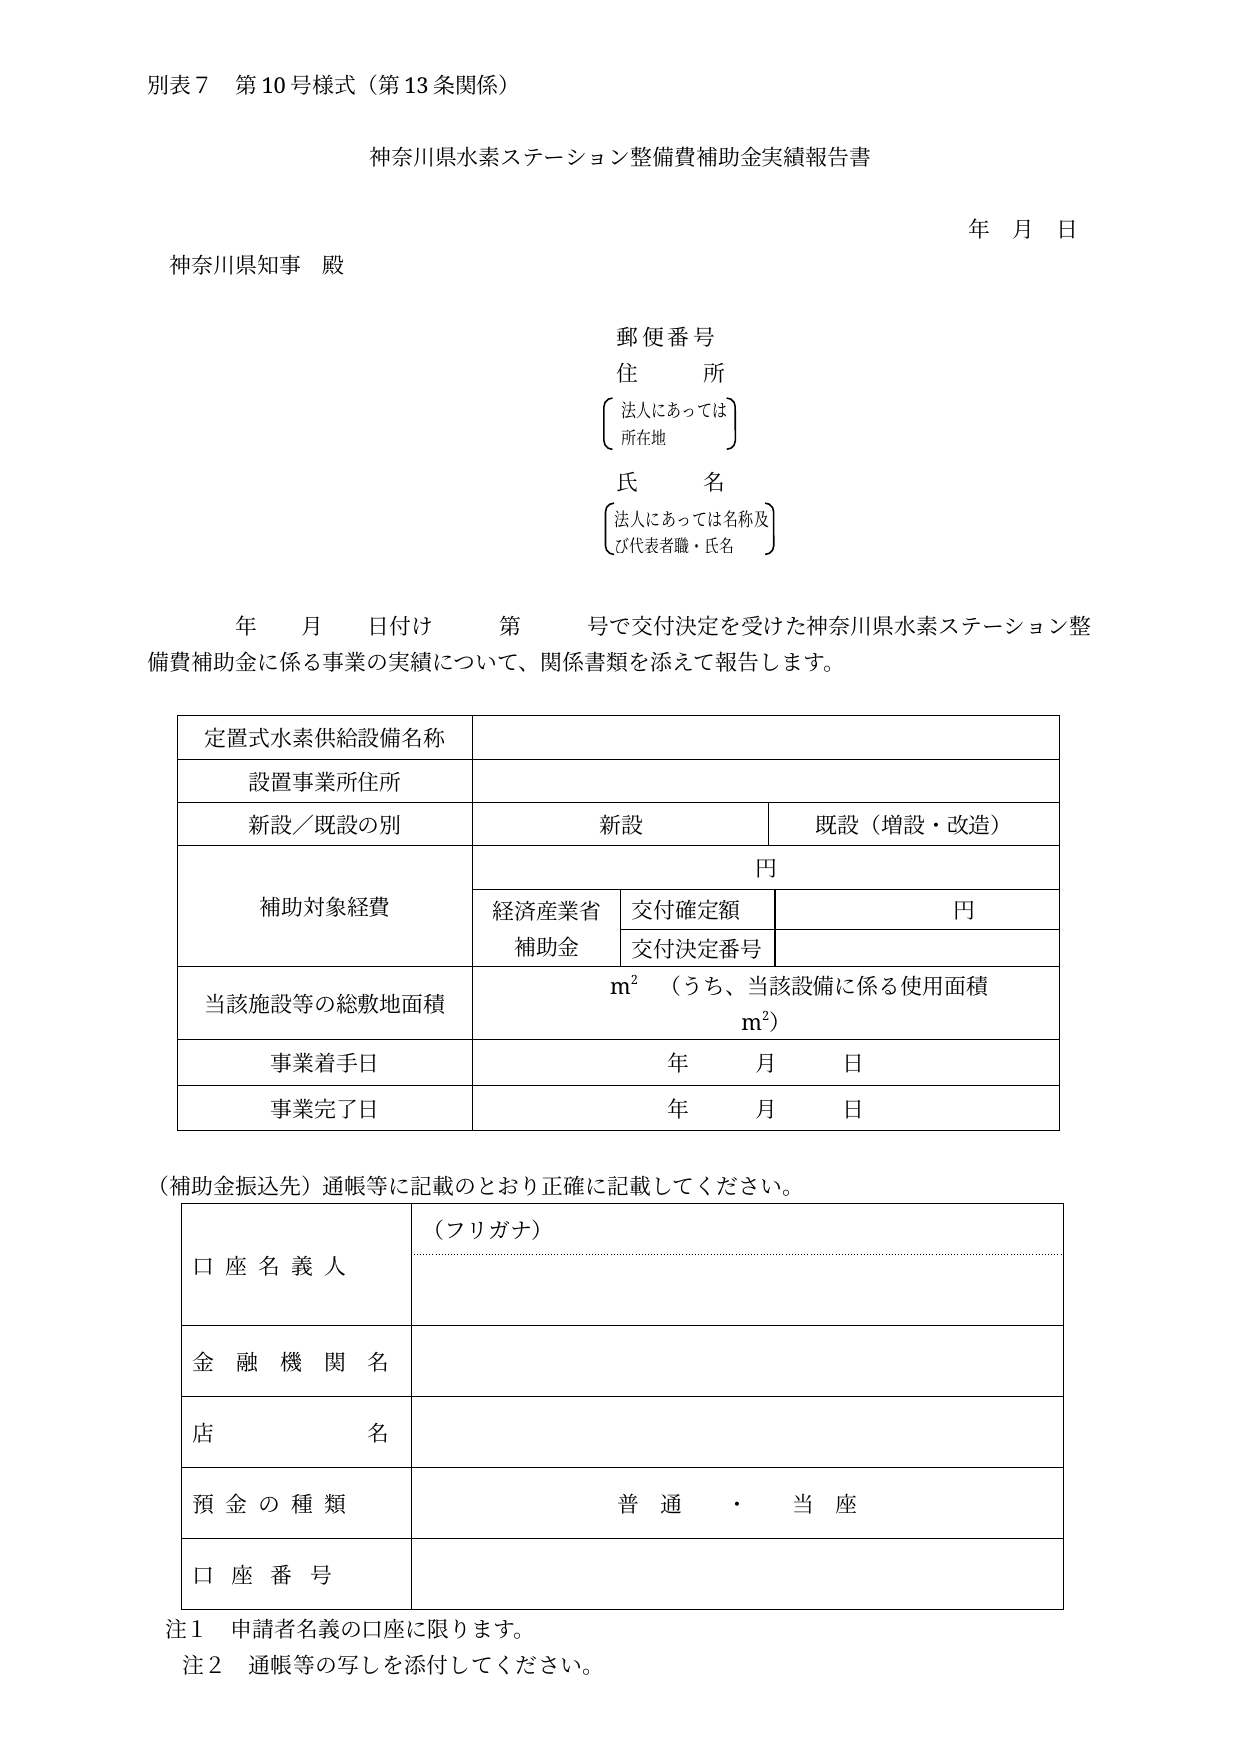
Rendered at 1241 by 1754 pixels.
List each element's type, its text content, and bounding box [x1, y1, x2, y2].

table_cell m2 （うち、当該設備に係る使用面積 m2） [473, 967, 1059, 1039]
table_cell 普通 ・ 当座 [412, 1468, 1063, 1538]
table_cell [473, 760, 1059, 802]
table_cell 預金の種類 [182, 1468, 411, 1538]
table_cell 補助対象経費 [178, 846, 472, 966]
table_cell [776, 930, 1059, 966]
table_cell 円 [473, 846, 1059, 888]
text 年 月 日付け 第 号で交付決定を受けた神奈川県水素ステーション整備費補助金に係る事業の実績について、関係書類を添えて報告します。 [148, 607, 1092, 679]
table_header （フリガナ） [412, 1204, 1063, 1254]
table_cell 設置事業所住所 [178, 760, 472, 802]
table_cell 新設 [473, 803, 768, 845]
text 神奈川県水素ステーション整備費補助金実績報告書 [148, 138, 1092, 174]
table_header 口座名義人 [182, 1204, 411, 1325]
table_cell [412, 1326, 1063, 1396]
table_cell 年 月 日 [473, 1086, 1059, 1130]
table_cell 既設（増設・改造） [769, 803, 1059, 845]
table_cell [412, 1254, 1063, 1325]
table_cell 店 名 [182, 1397, 411, 1467]
table_cell [412, 1539, 1063, 1608]
table_cell 新設／既設の別 [178, 803, 472, 845]
table_cell 年 月 日 [473, 1040, 1059, 1084]
text 郵便番号 [148, 318, 1092, 354]
table_header 定置式水素供給設備名称 [178, 716, 472, 759]
text （補助金振込先）通帳等に記載のとおり正確に記載してください。 [148, 1167, 1092, 1203]
table_cell 円 [776, 890, 1059, 929]
table_cell 事業着手日 [178, 1040, 472, 1084]
table_cell 当該施設等の総敷地面積 [178, 967, 472, 1039]
text 年 月 日 [148, 210, 1078, 246]
text 氏 名 [148, 462, 1092, 498]
table_cell 金 融 機 関 名 [182, 1326, 411, 1396]
table_cell 交付決定番号 [621, 930, 774, 966]
text 注１ 申請者名義の口座に限ります。 [148, 1609, 1092, 1646]
text 別表７ 第10号様式（第13条関係） [148, 66, 1092, 102]
table_cell 交付確定額 [621, 890, 774, 929]
text 注２ 通帳等の写しを添付してください。 [148, 1646, 1092, 1682]
table_cell [412, 1397, 1063, 1467]
text 住 所 [148, 354, 1092, 390]
text 神奈川県知事 殿 [169, 246, 1092, 282]
table_header [473, 716, 1059, 759]
table_cell 口座番号 [182, 1539, 411, 1608]
table_cell 経済産業省補助金 [473, 890, 620, 966]
table_cell 事業完了日 [178, 1086, 472, 1130]
